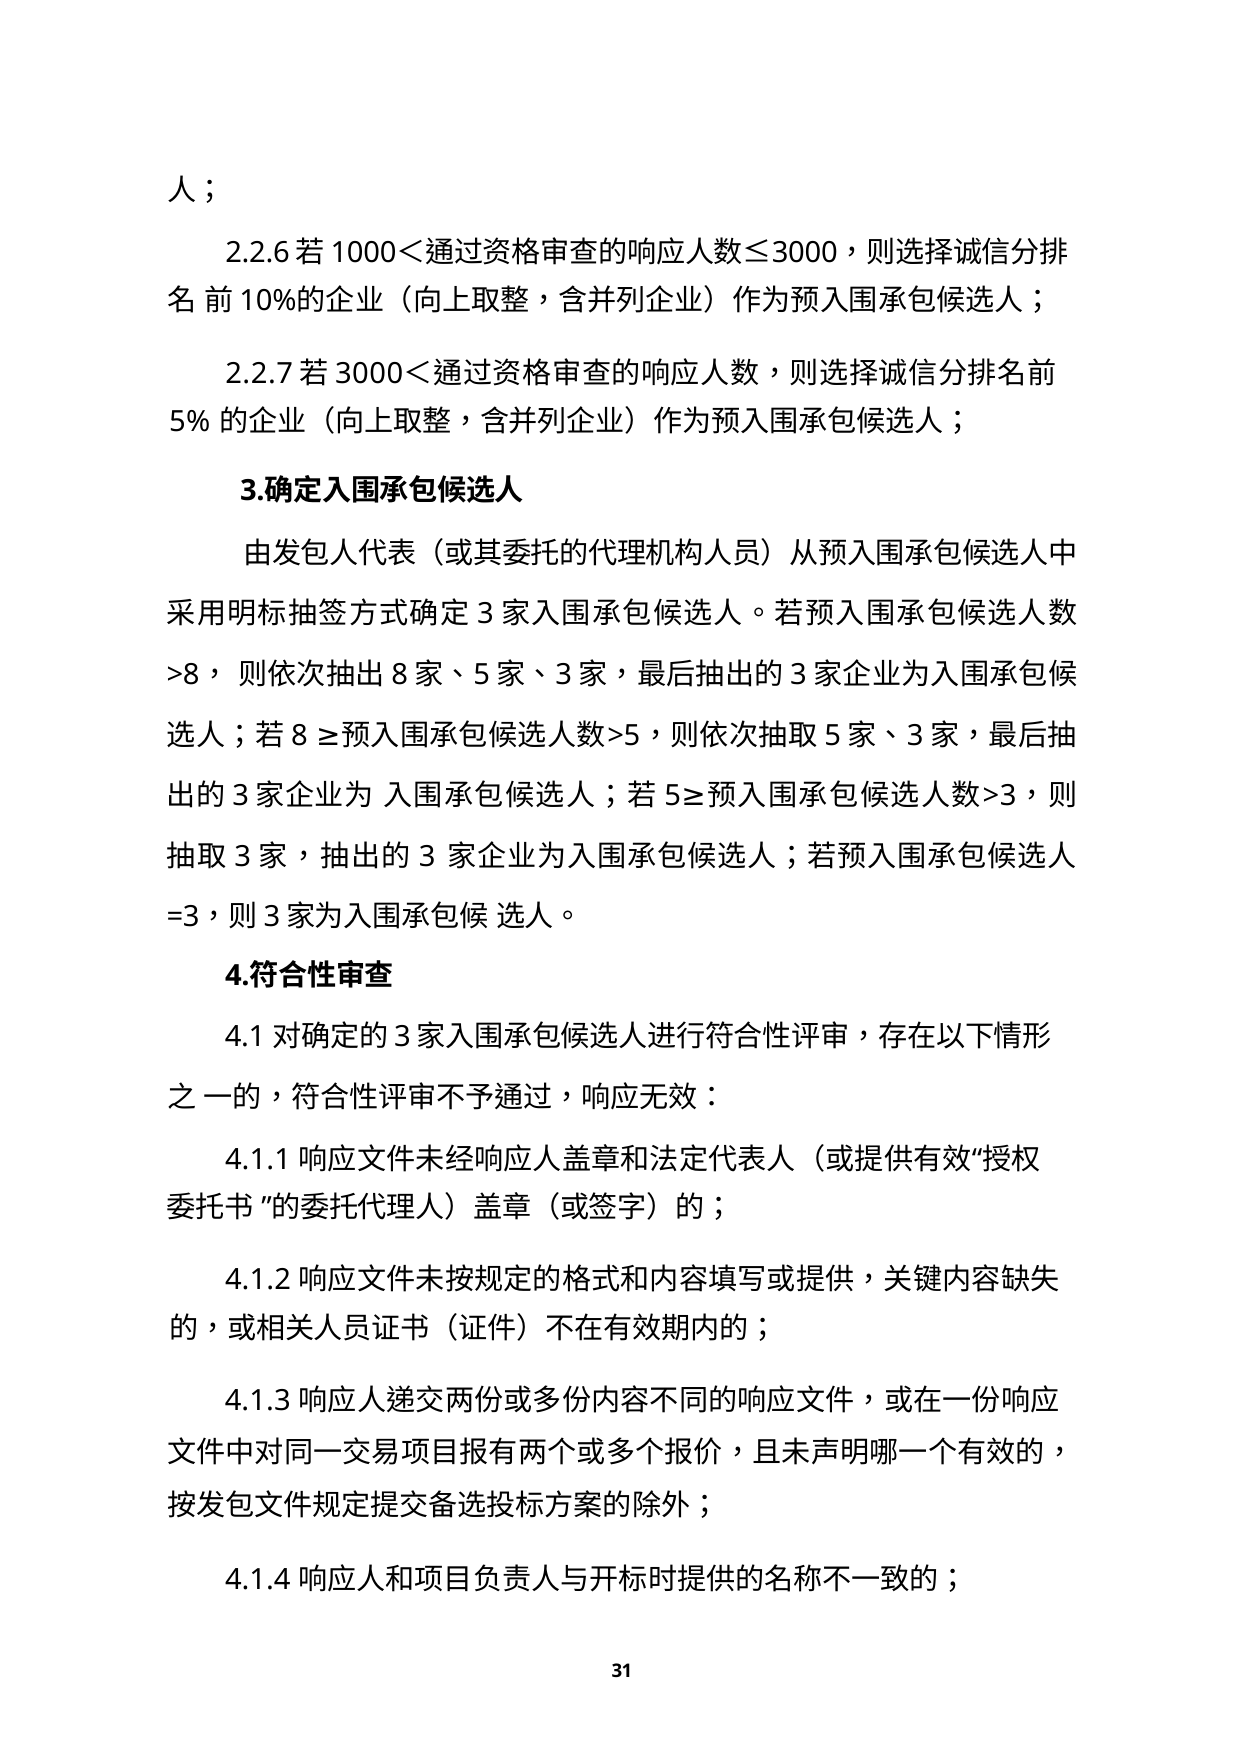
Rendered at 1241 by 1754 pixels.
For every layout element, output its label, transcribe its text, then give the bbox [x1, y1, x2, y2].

text 4.1.1 响应文件未经响应人盖章和法定代表人（或提供有效“授权 委托书 ”的委托代理人）盖章（或签字）的； [166, 1138, 1075, 1226]
text 4.符合性审查 [225, 956, 1078, 992]
text 人； [167, 172, 1078, 208]
text 4.1.2 响应文件未按规定的格式和内容填写或提供，关键内容缺失 的，或相关人员证书（证件）不在有效期内的； [169, 1259, 1075, 1347]
text 2.2.6若1000＜通过资格审查的响应人数≤3000，则选择诚信分排名 前10%的企业（向上取整，含并列企业）作为预入围承包候选人； [167, 231, 1075, 319]
text 3.确定入围承包候选人 [240, 472, 1078, 508]
text 由发包人代表（或其委托的代理机构人员）从预入围承包候选人中 采用明标抽签方式确定3家入围承包候选人。若预入围承包候选人数>8， 则依次抽出8家、5家、3家，最后抽出的3家企业为入围承包候选人；若8 ≥预入围承包候选人数>5，则依次抽取5家、3家，最后抽出的3家企业为 入围承包候选人；若5≥预入围承包候选人数>3，则抽取3家，抽出的3 家企业为入围承包候选人；若预入围承包候选人=3，则3家为入围承包候 选人。 [166, 532, 1078, 935]
text 4.1 对确定的3家入围承包候选人进行符合性评审，存在以下情形之 一的，符合性评审不予通过，响应无效： [167, 1016, 1075, 1116]
text 2.2.7若3000＜通过资格审查的响应人数，则选择诚信分排名前5% 的企业（向上取整，含并列企业）作为预入围承包候选人； [169, 352, 1075, 440]
text 4.1.3 响应人递交两份或多份内容不同的响应文件，或在一份响应 文件中对同一交易项目报有两个或多个报价，且未声明哪一个有效的， 按发包文件规定提交备选投标方案的除外； [167, 1379, 1075, 1524]
text 4.1.4 响应人和项目负责人与开标时提供的名称不一致的； [225, 1560, 1078, 1596]
